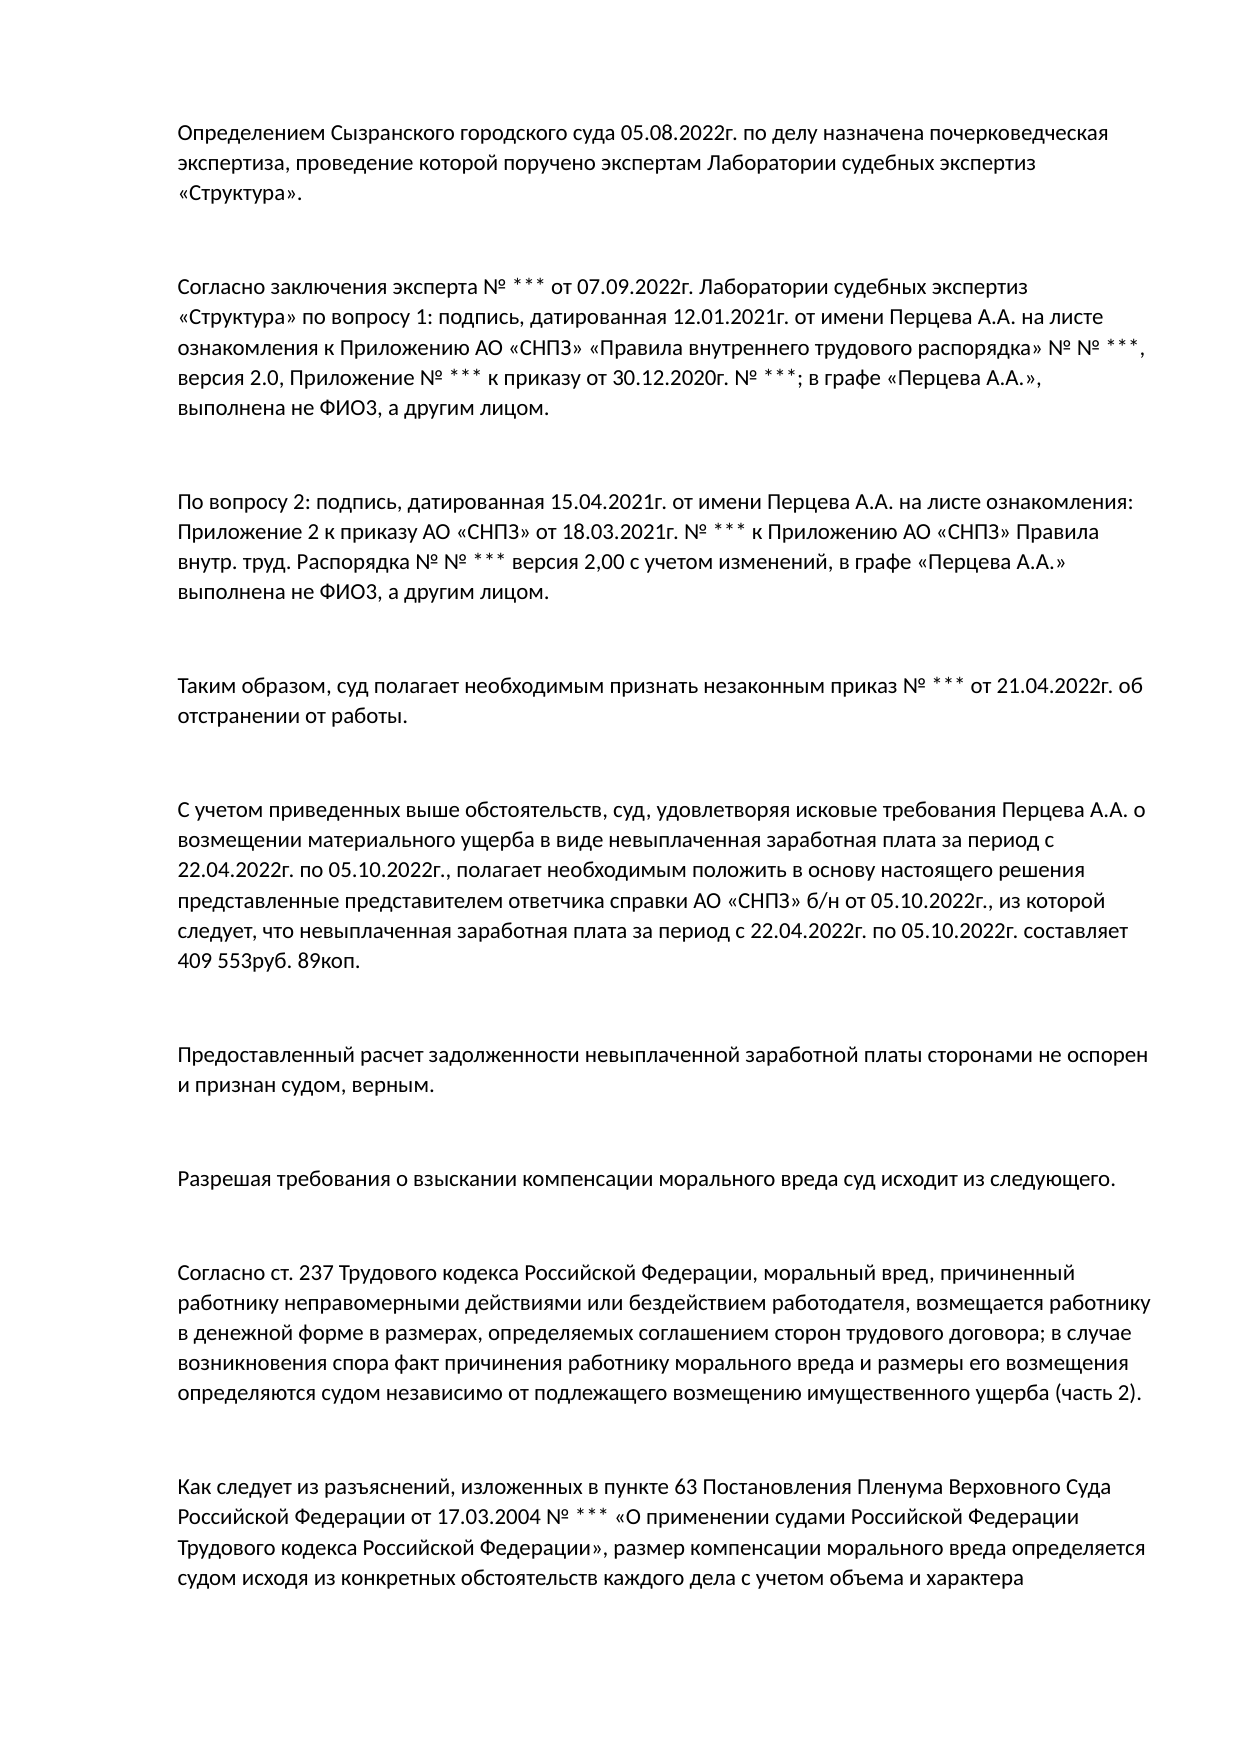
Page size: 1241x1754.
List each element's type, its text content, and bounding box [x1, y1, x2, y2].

text Таким образом, суд полагает необходимым признать незаконным приказ № *** от 21.04.2022г. об отстранении от работы. [177, 671, 1152, 729]
text Согласно заключения эксперта № *** от 07.09.2022г. Лаборатории судебных экспертиз «Структура» по вопросу 1: подпись, датированная 12.01.2021г. от имени Перцева А.А. на листе ознакомления к Приложению АО «СНПЗ» «Правила внутреннего трудового распорядка» № № ***, версия 2.0, Приложение № *** к приказу от 30.12.2020г. № ***; в графе «Перцева А.А.», выполнена не ФИО3, а другим лицом. [177, 272, 1152, 421]
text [177, 1472, 1152, 1591]
text Предоставленный расчет задолженности невыплаченной заработной платы сторонами не оспорен и признан судом, верным. [177, 1040, 1152, 1098]
text Определением Сызранского городского суда 05.08.2022г. по делу назначена почерковедческая экспертиза, проведение которой поручено экспертам Лаборатории судебных экспертиз «Структура». [177, 118, 1152, 207]
text С учетом приведенных выше обстоятельств, суд, удовлетворяя исковые требования Перцева А.А. о возмещении материального ущерба в виде невыплаченная заработная плата за период с 22.04.2022г. по 05.10.2022г., полагает необходимым положить в основу настоящего решения представленные представителем ответчика справки АО «СНПЗ» б/н от 05.10.2022г., из которой следует, что невыплаченная заработная плата за период с 22.04.2022г. по 05.10.2022г. составляет 409 553руб. 89коп. [177, 795, 1152, 974]
text По вопросу 2: подпись, датированная 15.04.2021г. от имени Перцева А.А. на листе ознакомления: Приложение 2 к приказу АО «СНПЗ» от 18.03.2021г. № *** к Приложению АО «СНПЗ» Правила внутр. труд. Распорядка № № *** версия 2,00 с учетом изменений, в графе «Перцева А.А.» выполнена не ФИО3, а другим лицом. [177, 487, 1152, 606]
text Согласно ст. 237 Трудового кодекса Российской Федерации, моральный вред, причиненный работнику неправомерными действиями или бездействием работодателя, возмещается работнику в денежной форме в размерах, определяемых соглашением сторон трудового договора; в случае возникновения спора факт причинения работнику морального вреда и размеры его возмещения определяются судом независимо от подлежащего возмещению имущественного ущерба (часть 2). [177, 1258, 1152, 1407]
text Разрешая требования о взыскании компенсации морального вреда суд исходит из следующего. [177, 1164, 1152, 1192]
